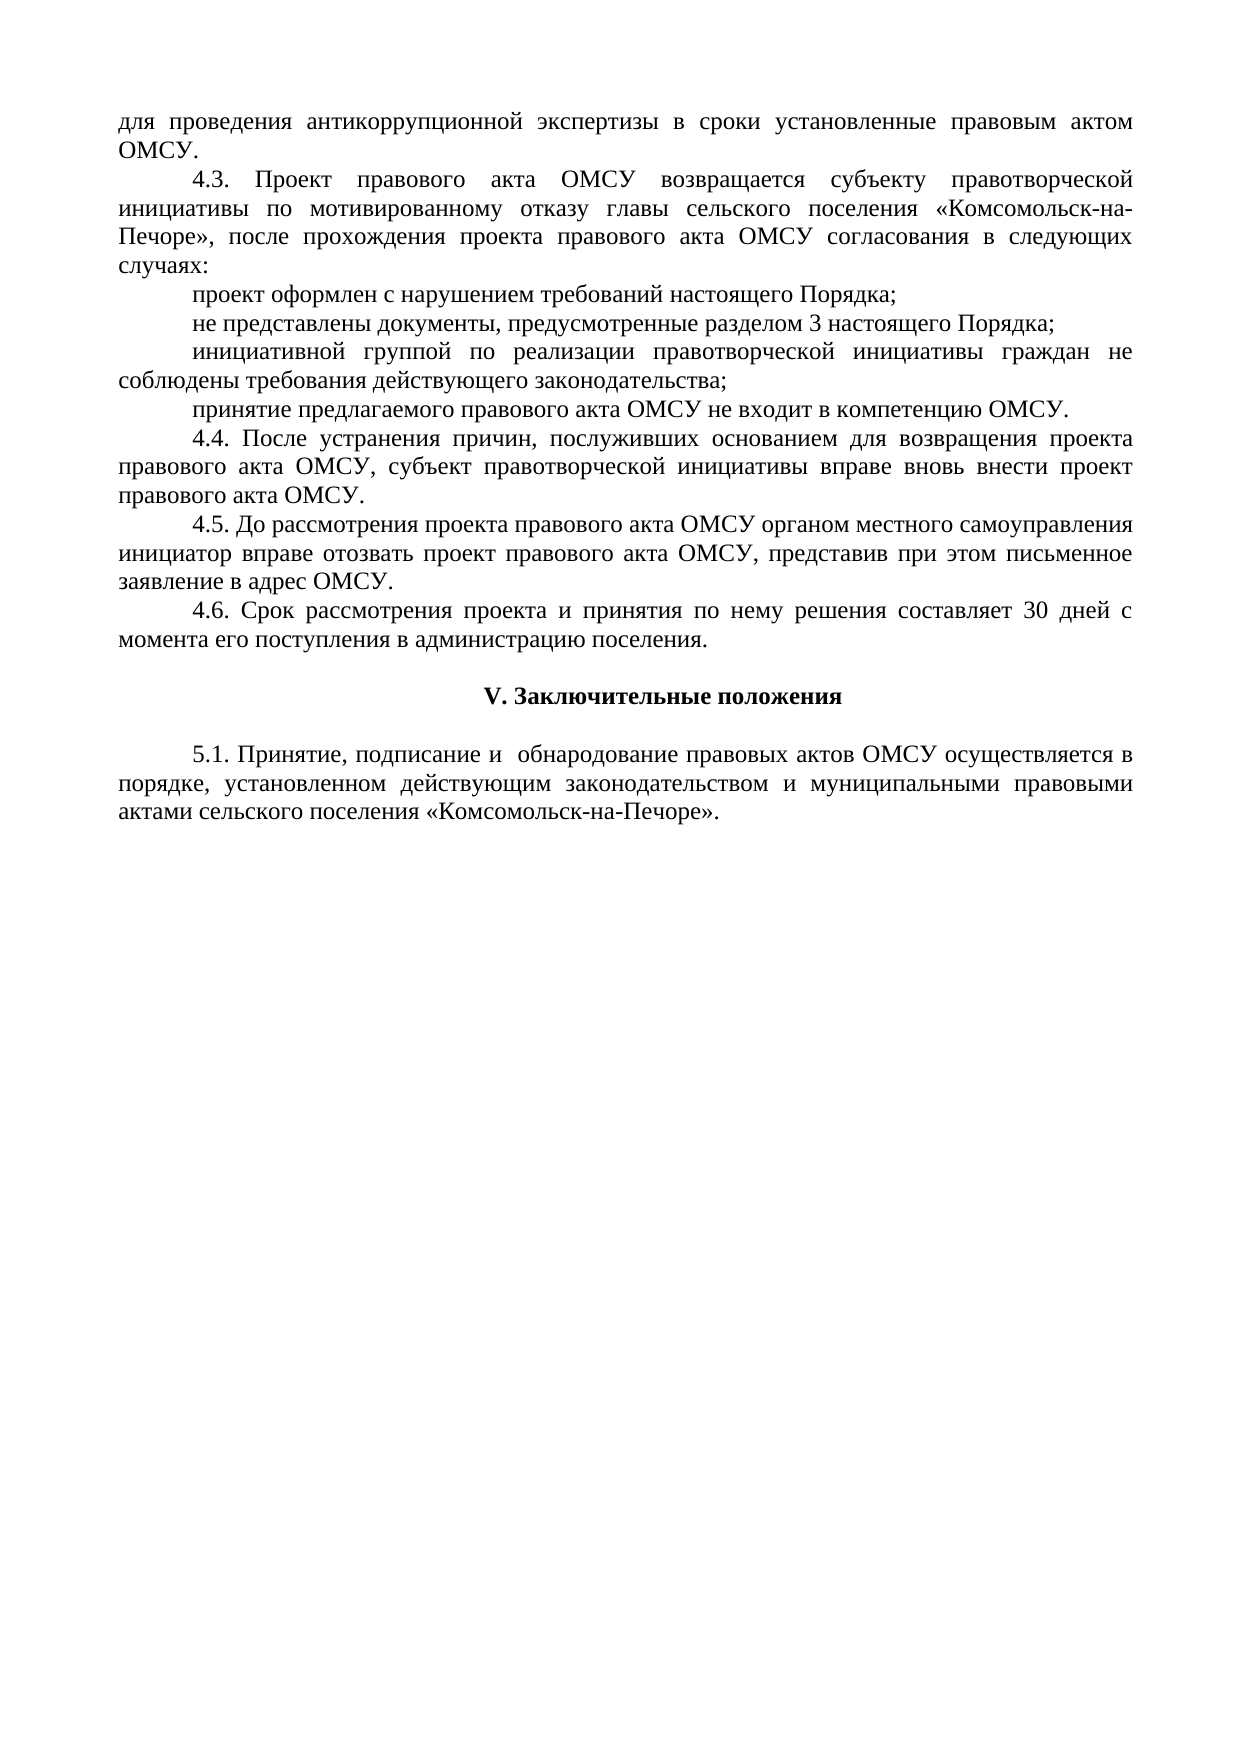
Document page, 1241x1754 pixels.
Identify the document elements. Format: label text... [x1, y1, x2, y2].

text 4.3. Проект правового акта ОМСУ возвращается субъекту правотворческой инициативы по мотивированному отказу главы сельского поселения «Комсомольск-на-Печоре», после прохождения проекта правового акта ОМСУ согласования в следующих случаях: [118, 164, 1134, 279]
text 4.6. Срок рассмотрения проекта и принятия по нему решения составляет 30 дней с момента его поступления в администрацию поселения. [118, 595, 1134, 653]
text не представлены документы, предусмотренные разделом 3 настоящего Порядка; [118, 308, 1134, 336]
text 4.4. После устранения причин, послуживших основанием для возвращения проекта правового акта ОМСУ, субъект правотворческой инициативы вправе вновь внести проект правового акта ОМСУ. [118, 423, 1134, 509]
text 4.5. До рассмотрения проекта правового акта ОМСУ органом местного самоуправления инициатор вправе отозвать проект правового акта ОМСУ, представив при этом письменное заявление в адрес ОМСУ. [118, 509, 1134, 595]
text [118, 106, 1134, 164]
text инициативной группой по реализации правотворческой инициативы граждан не соблюдены требования действующего законодательства; [118, 336, 1134, 394]
text проект оформлен с нарушением требований настоящего Порядка; [118, 279, 1134, 308]
text V. Заключительные положения [118, 681, 1134, 710]
text 5.1. Принятие, подписание и обнародование правовых актов ОМСУ осуществляется в порядке, установленном действующим законодательством и муниципальными правовыми актами сельского поселения «Комсомольск-на-Печоре». [118, 739, 1134, 825]
text принятие предлагаемого правового акта ОМСУ не входит в компетенцию ОМСУ. [118, 394, 1134, 423]
